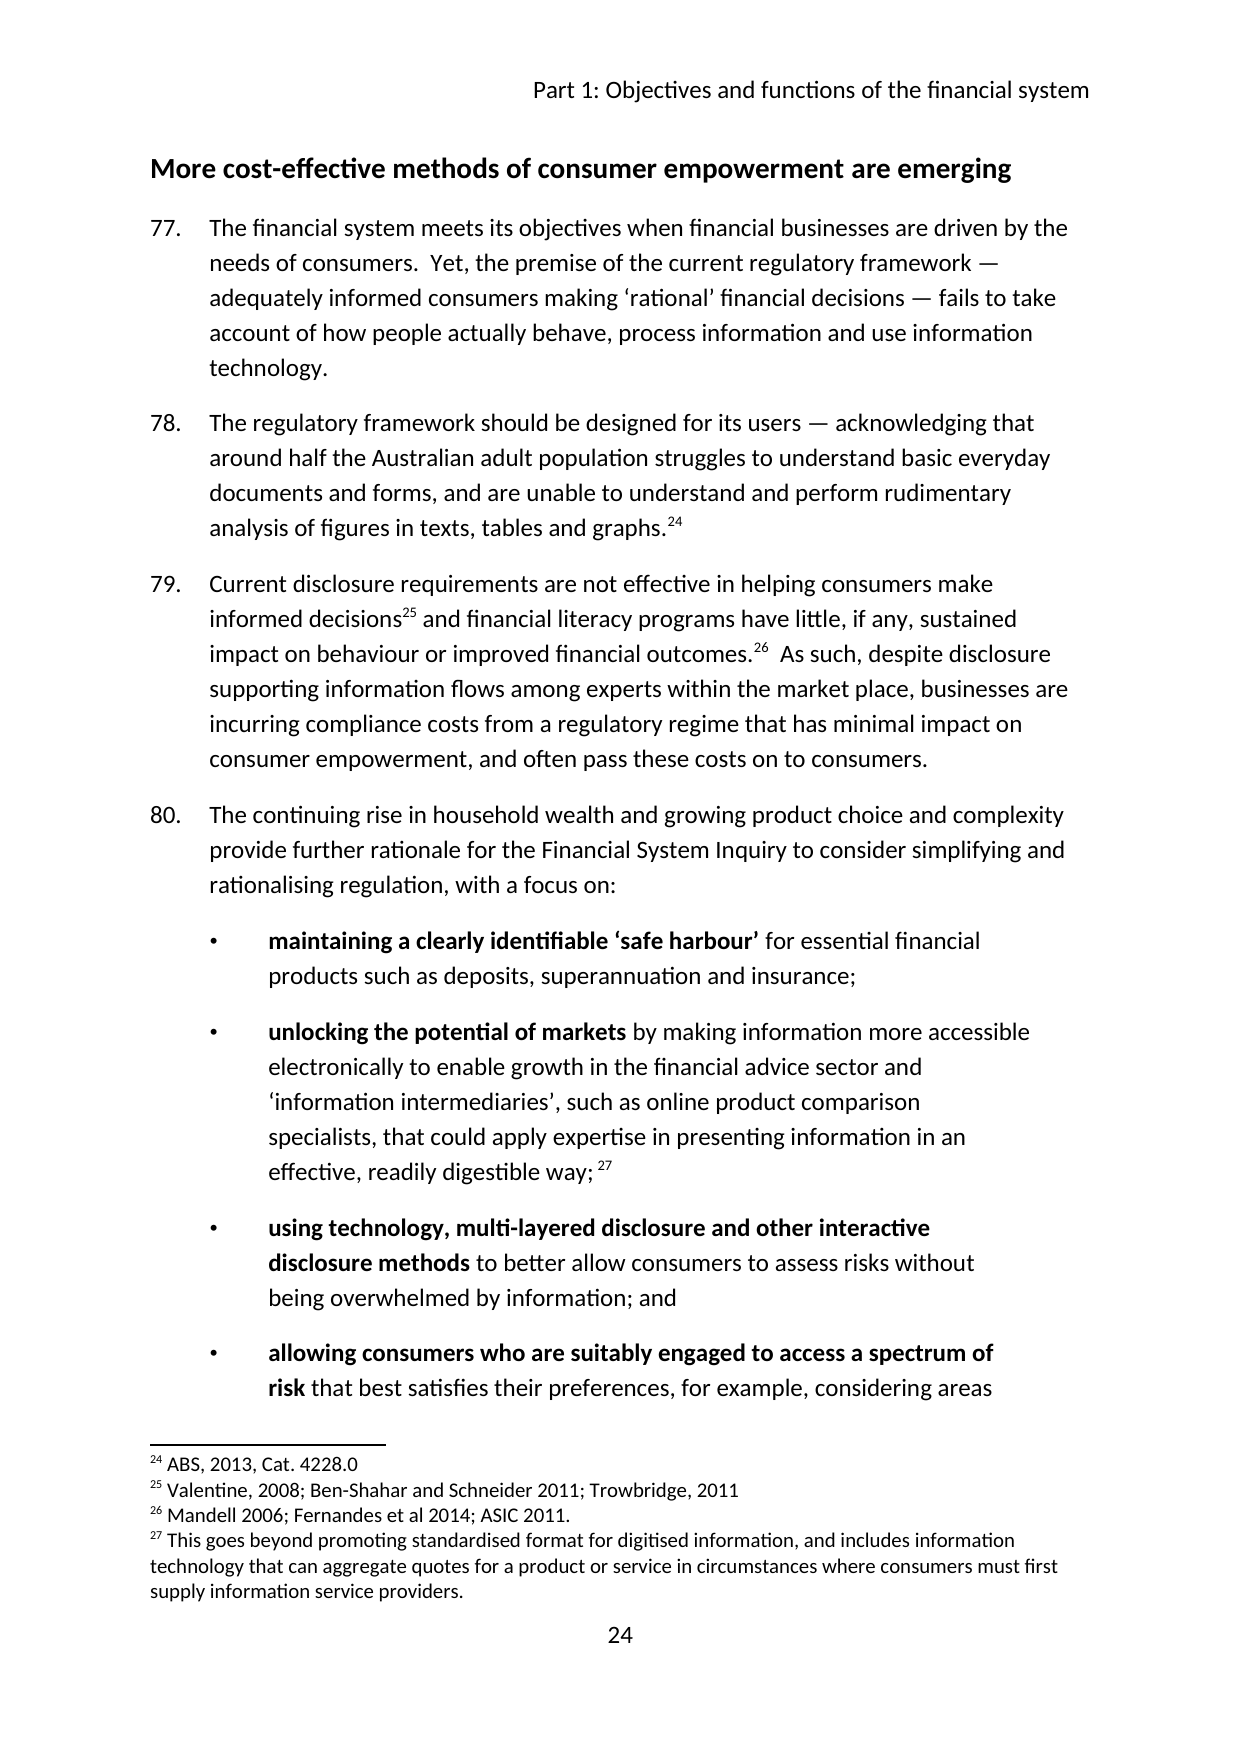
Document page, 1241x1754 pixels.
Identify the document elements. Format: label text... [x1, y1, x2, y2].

text The continuing rise in household wealth and growing product choice and complexity provide further rationale for the Financial System Inquiry to consider simplifying and rationalising regulation, with a focus on: [150, 799, 1090, 900]
subtitle More cost-effective methods of consumer empowerment are emerging [150, 150, 1090, 186]
text The regulatory framework should be designed for its users — acknowledging that around half the Australian adult population struggles to understand basic everyday documents and forms, and are unable to understand and perform rudimentary analysis of figures in texts, tables and graphs. [150, 408, 1090, 543]
text unlocking the potential of markets by making information more accessible electronically to enable growth in the financial advice sector and ‘information intermediaries’, such as online product comparison specialists, that could apply expertise in presenting information in an effective, readily digestible way; [209, 1016, 1031, 1186]
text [209, 1338, 1031, 1403]
text Current disclosure requirements are not effective in helping consumers make informed decisions and financial literacy programs have little, if any, sustained impact on behaviour or improved financial outcomes. As such, despite disclosure supporting information flows among experts within the market place, businesses are incurring compliance costs from a regulatory regime that has minimal impact on consumer empowerment, and often pass these costs on to consumers. [150, 568, 1090, 774]
text The financial system meets its objectives when financial businesses are driven by the needs of consumers. Yet, the premise of the current regulatory framework — adequately informed consumers making ‘rational’ financial decisions — fails to take account of how people actually behave, process information and use information technology. [150, 212, 1090, 382]
text using technology, multi-layered disclosure and other interactive disclosure methods to better allow consumers to assess risks without being overwhelmed by information; and [209, 1212, 1031, 1312]
text maintaining a clearly identifiable ‘safe harbour’ for essential financial products such as deposits, superannuation and insurance; [209, 925, 1031, 991]
